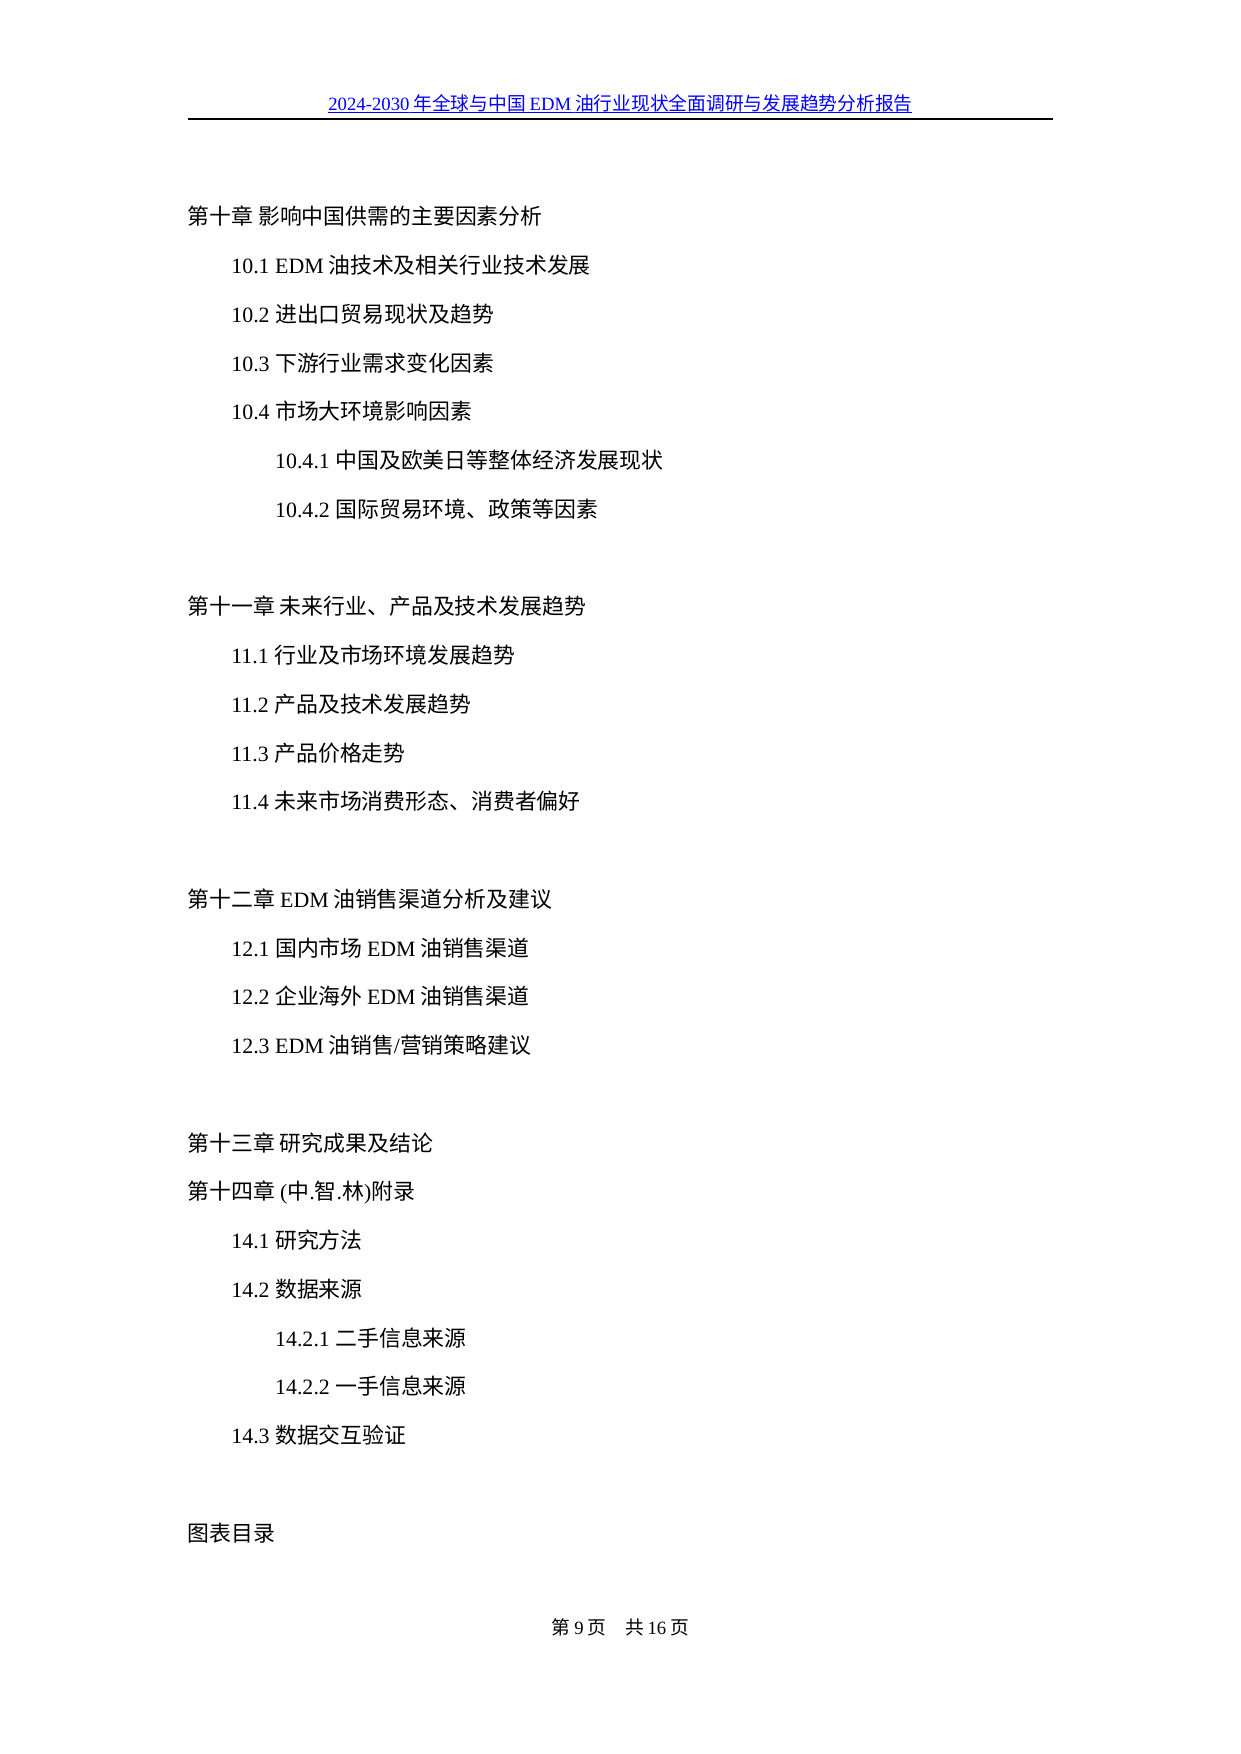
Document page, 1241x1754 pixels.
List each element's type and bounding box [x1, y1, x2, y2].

text [187, 150, 1053, 1548]
